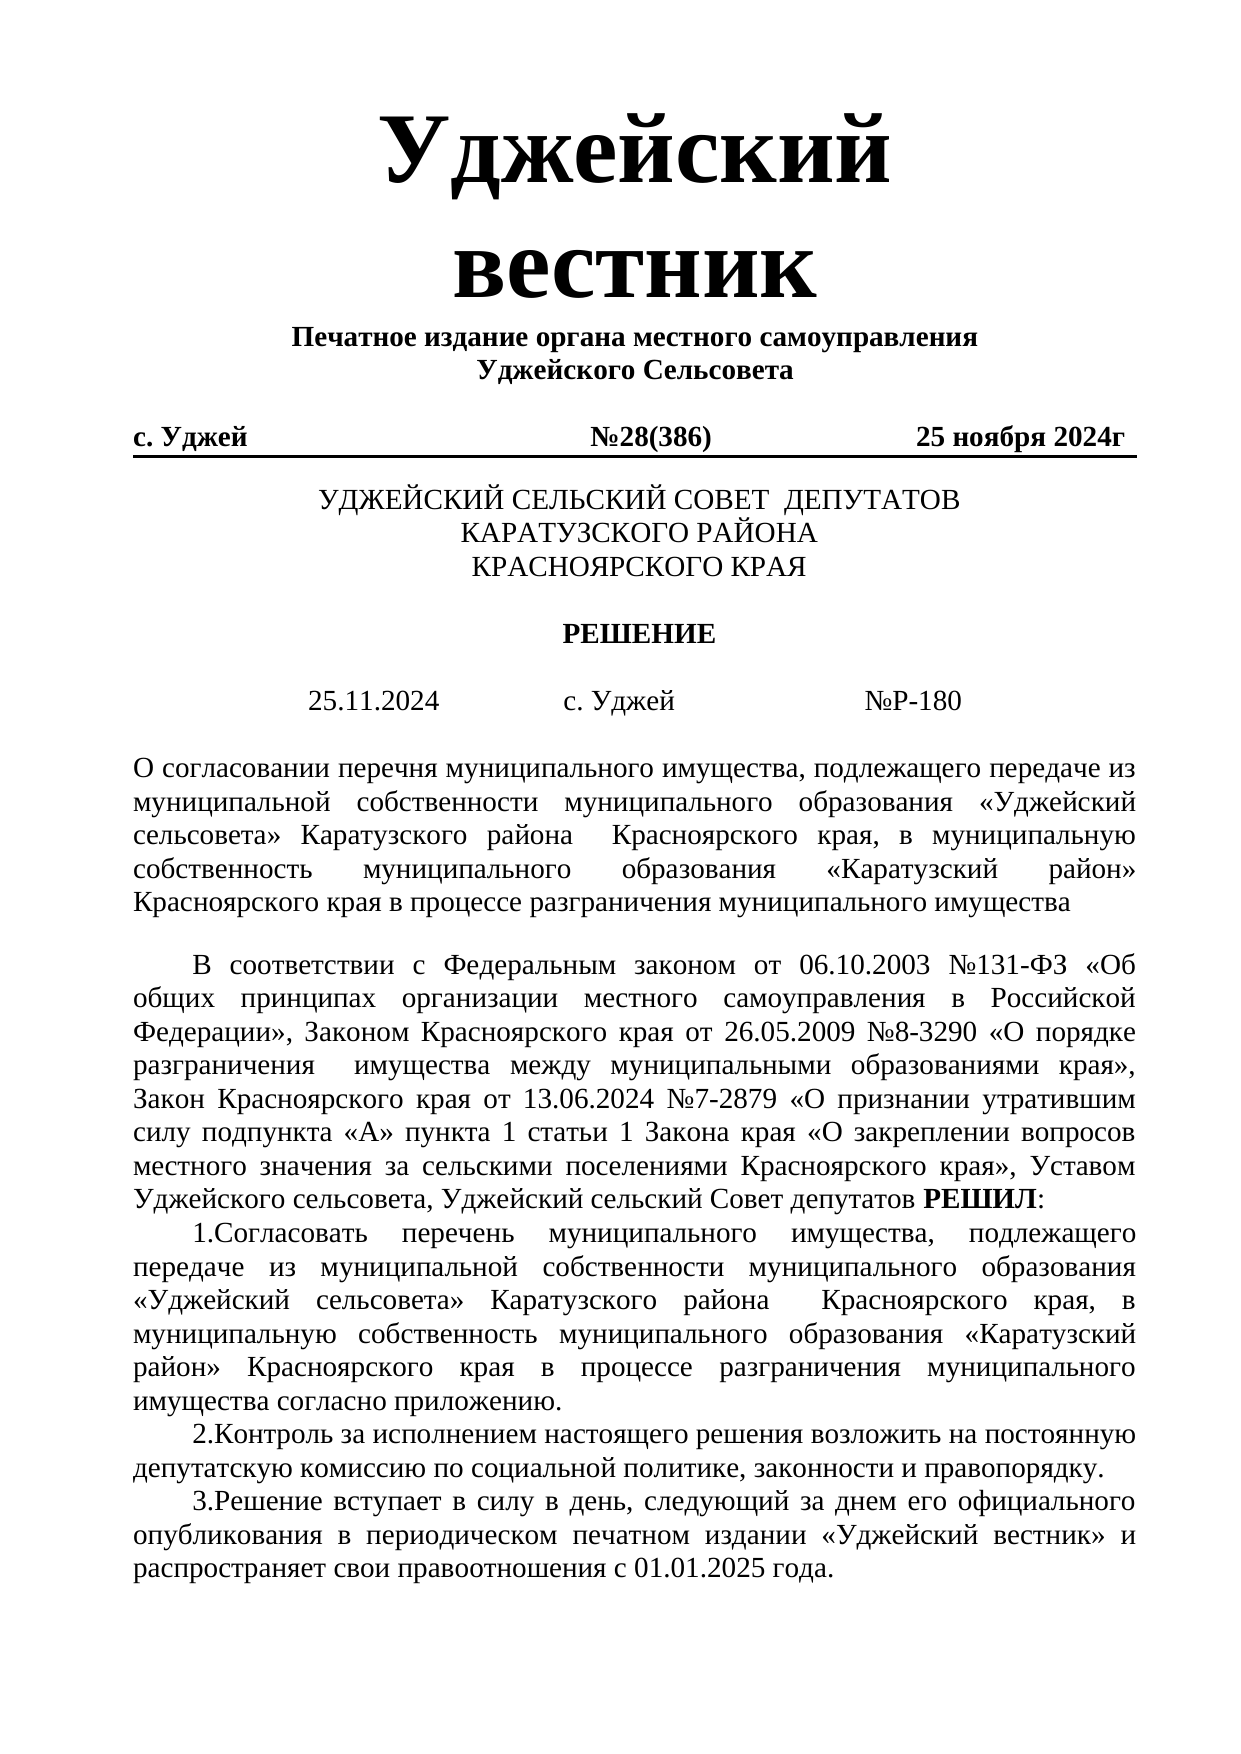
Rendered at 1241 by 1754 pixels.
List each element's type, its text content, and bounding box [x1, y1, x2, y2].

text вестник [133, 204, 1137, 319]
text 1.Согласовать перечень муниципального имущества, подлежащего передаче из муниципальной собственности муниципального образования «Уджейский сельсовета» Каратузского района Красноярского края, в муниципальную собственность муниципального образования «Каратузский район» Красноярского края в процессе разграничения муниципального имущества согласно приложению. [133, 1215, 1137, 1416]
text с. Уджей №28(386) 25 ноября 2024г [133, 419, 1137, 455]
text Печатное издание органа местного самоуправления [133, 319, 1137, 352]
text 25.11.2024 с. Уджей №Р-180 [133, 683, 1137, 717]
text КАРАТУЗСКОГО РАЙОНА [133, 516, 1145, 549]
text 3.Решение вступает в силу в день, следующий за днем его официального опубликования в периодическом печатном издании «Уджейский вестник» и распространяет свои правоотношения с 01.01.2025 года. [133, 1483, 1137, 1584]
text УДЖЕЙСКИЙ СЕЛЬСКИЙ СОВЕТ ДЕПУТАТОВ [133, 482, 1145, 516]
text КРАСНОЯРСКОГО КРАЯ [133, 549, 1145, 583]
text 2.Контроль за исполнением настоящего решения возложить на постоянную депутатскую комиссию по социальной политике, законности и правопорядку. [133, 1416, 1137, 1483]
text Уджейский [133, 89, 1137, 204]
text РЕШЕНИЕ [133, 616, 1145, 650]
text Уджейского Сельсовета [133, 352, 1137, 386]
text В соответствии с Федеральным законом от 06.10.2003 №131-ФЗ «Об общих принципах организации местного самоуправления в Российской Федерации», Законом Красноярского края от 26.05.2009 №8-3290 «О порядке разграничения имущества между муниципальными образованиями края», Закон Красноярского края от 13.06.2024 №7-2879 «О признании утратившим силу подпункта «А» пункта 1 статьи 1 Закона края «О закреплении вопросов местного значения за сельскими поселениями Красноярского края», Уставом Уджейского сельсовета, Уджейский сельский Совет депутатов РЕШИЛ: [133, 947, 1137, 1215]
text О согласовании перечня муниципального имущества, подлежащего передаче из муниципальной собственности муниципального образования «Уджейский сельсовета» Каратузского района Красноярского края, в муниципальную собственность муниципального образования «Каратузский район» Красноярского края в процессе разграничения муниципального имущества [133, 750, 1137, 918]
